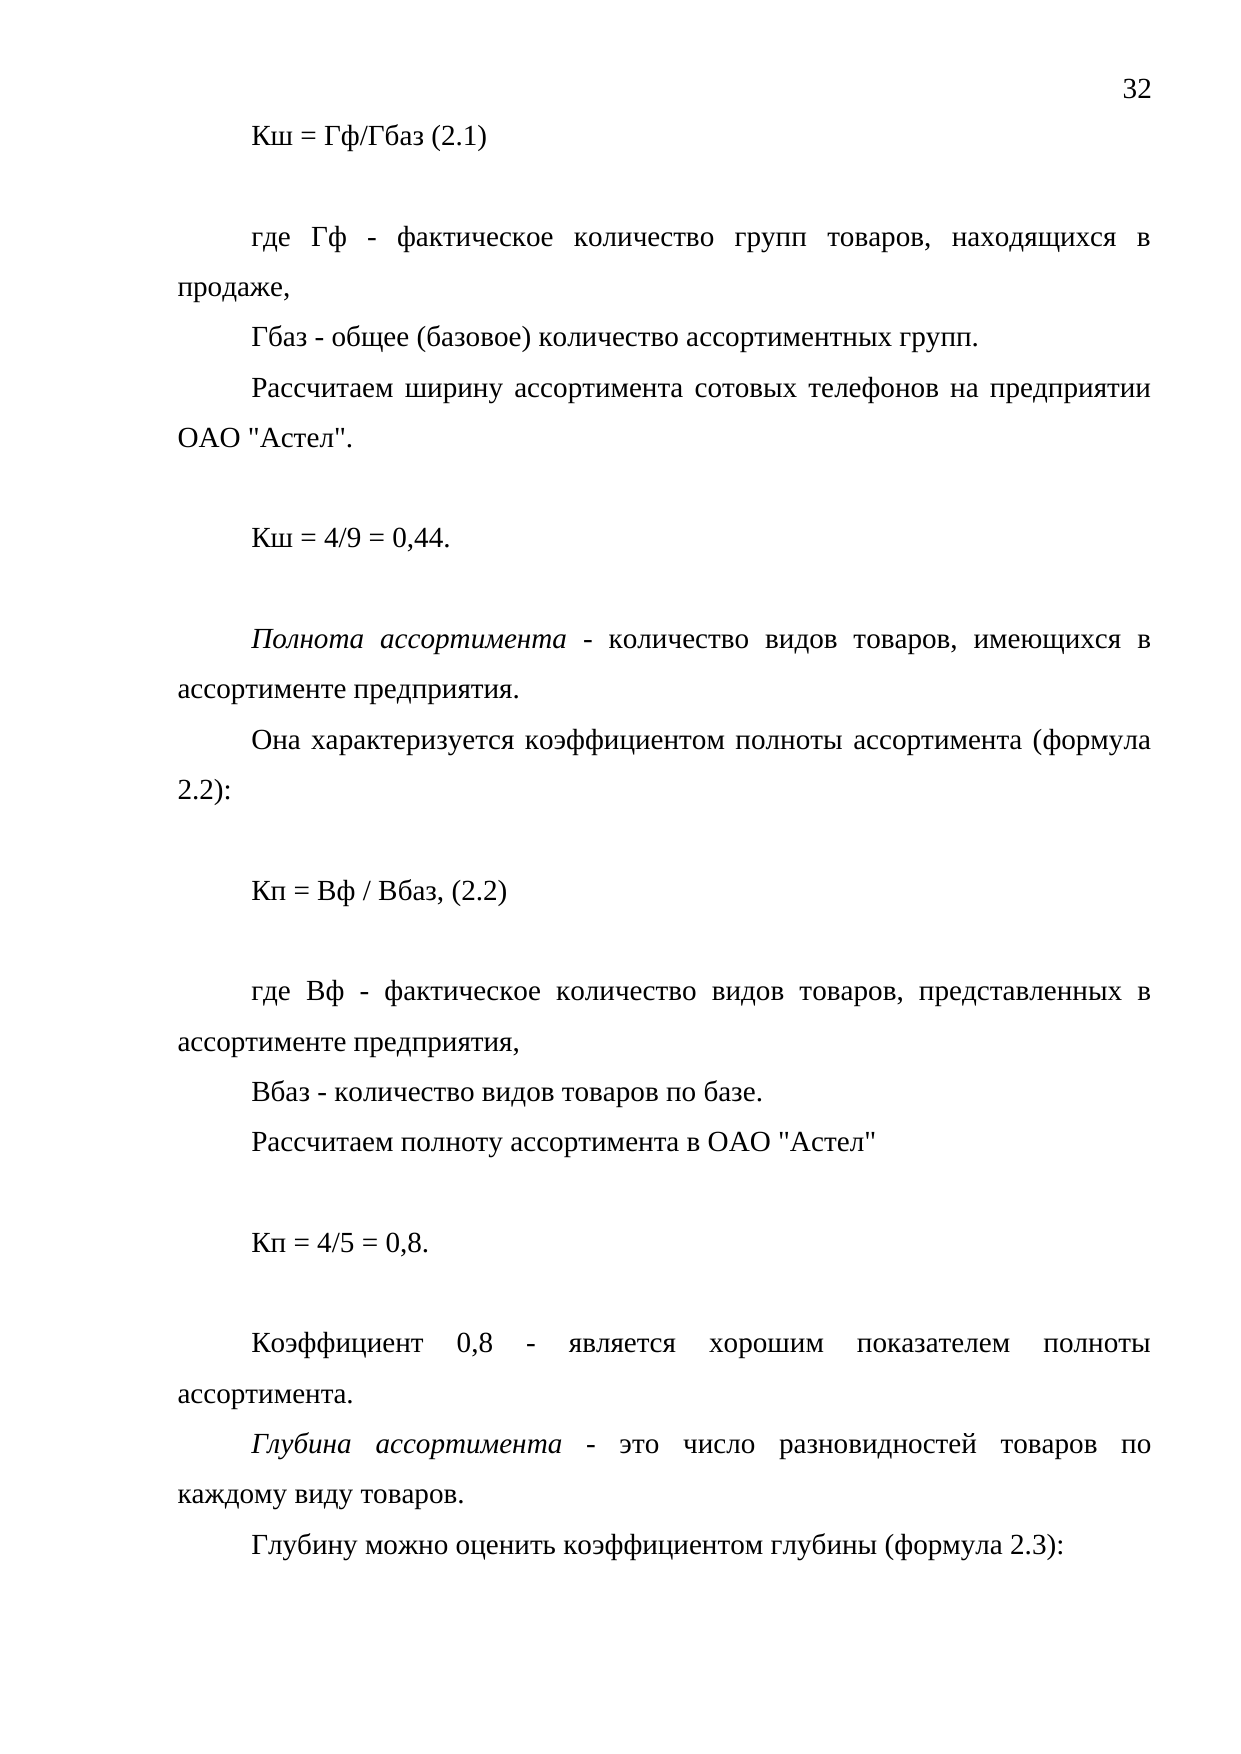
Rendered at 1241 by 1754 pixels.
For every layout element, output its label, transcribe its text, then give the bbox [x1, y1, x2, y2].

text Полнота ассортимента - количество видов товаров, имеющихся в ассортименте предприятия. [177, 621, 1152, 705]
text Коэффициент 0,8 - является хорошим показателем полноты ассортимента. [177, 1326, 1152, 1409]
text Кш = Гф/Гбаз (2.1) [177, 118, 1152, 152]
text Рассчитаем ширину ассортимента сотовых телефонов на предприятии ОАО "Астел". [177, 370, 1152, 453]
text Рассчитаем полноту ассортимента в ОАО "Астел" [177, 1124, 1152, 1158]
text где Гф - фактическое количество групп товаров, находящихся в продаже, [177, 219, 1152, 303]
text Кп = Вф / Вбаз, (2.2) [177, 873, 1152, 906]
text Гбаз - общее (базовое) количество ассортиментных групп. [177, 319, 1152, 353]
text Вбаз - количество видов товаров по базе. [177, 1074, 1152, 1108]
text Она характеризуется коэффициентом полноты ассортимента (формула 2.2): [177, 722, 1152, 806]
text Глубина ассортимента - это число разновидностей товаров по каждому виду товаров. [177, 1426, 1152, 1510]
text Кп = 4/5 = 0,8. [177, 1225, 1152, 1258]
text где Вф - фактическое количество видов товаров, представленных в ассортименте предприятия, [177, 973, 1152, 1057]
text Глубину можно оценить коэффициентом глубины (формула 2.3): [177, 1527, 1152, 1560]
text Кш = 4/9 = 0,44. [177, 521, 1152, 554]
